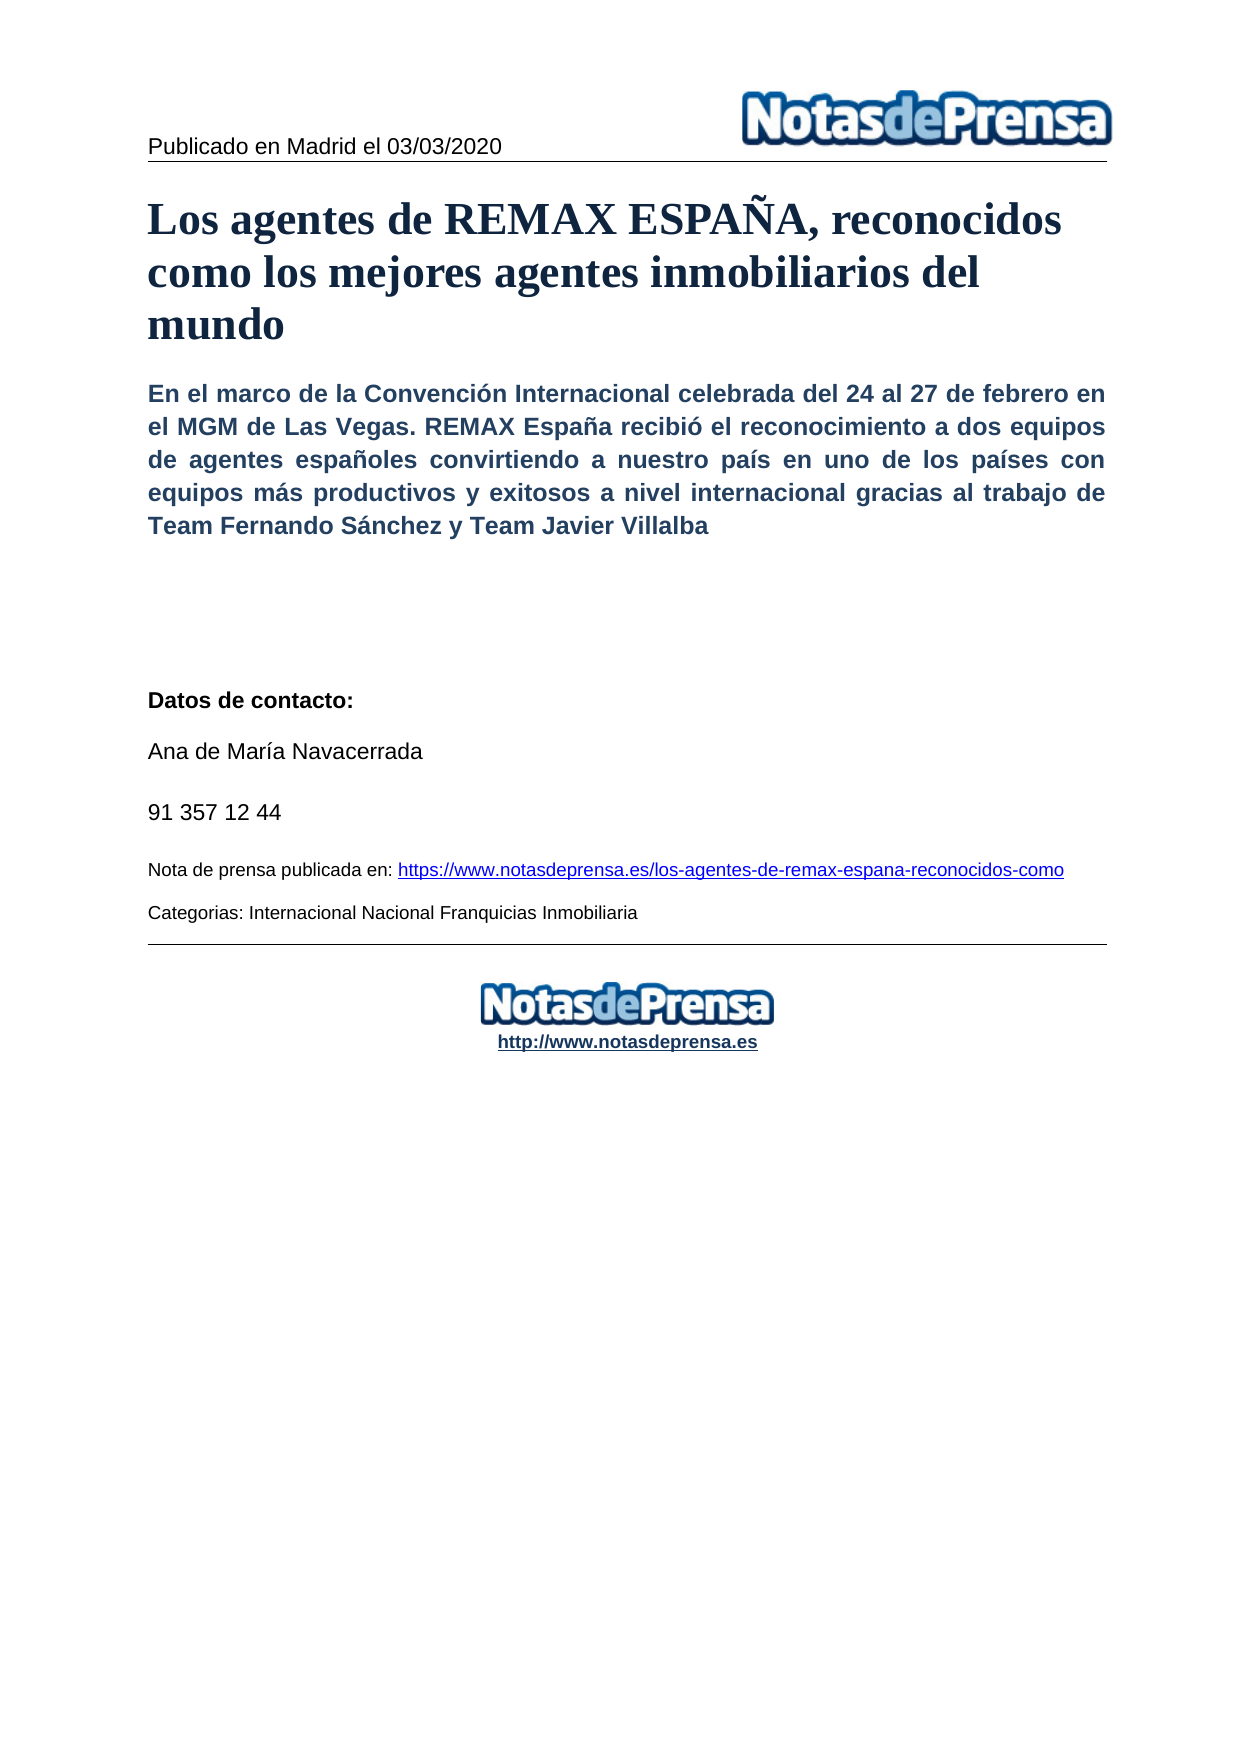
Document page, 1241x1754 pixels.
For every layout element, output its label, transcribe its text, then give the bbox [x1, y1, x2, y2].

text http://www.notasdeprensa.es [148, 1031, 1107, 1052]
picture [742, 90, 1113, 148]
text Ana de María Navacerrada [148, 738, 1063, 764]
subtitle En el marco de la Convención Internacional celebrada del 24 al 27 de febrero en el MGM de Las Vegas. REMAX España recibió el reconocimiento a dos equipos de agentes españoles convirtiendo a nuestro país en uno de los países con equipos más productivos y exitosos a nivel internacional gracias al trabajo de Team Fernando Sánchez y Team Javier Villalba [148, 379, 1107, 540]
text Publicado en Madrid el 03/03/2020 [148, 133, 1107, 161]
text Categorias: Internacional Nacional Franquicias Inmobiliaria [148, 901, 1107, 923]
text Datos de contacto: [148, 687, 1107, 713]
text Nota de prensa publicada en: https://www.notasdeprensa.es/los-agentes-de-remax-espana-reconocidos-como [148, 859, 1107, 881]
subtitle Los agentes de REMAX ESPAÑA, reconocidos como los mejores agentes inmobiliarios del mundo [148, 192, 1107, 350]
text 91 357 12 44 [148, 799, 1063, 825]
picture [480, 981, 775, 1027]
